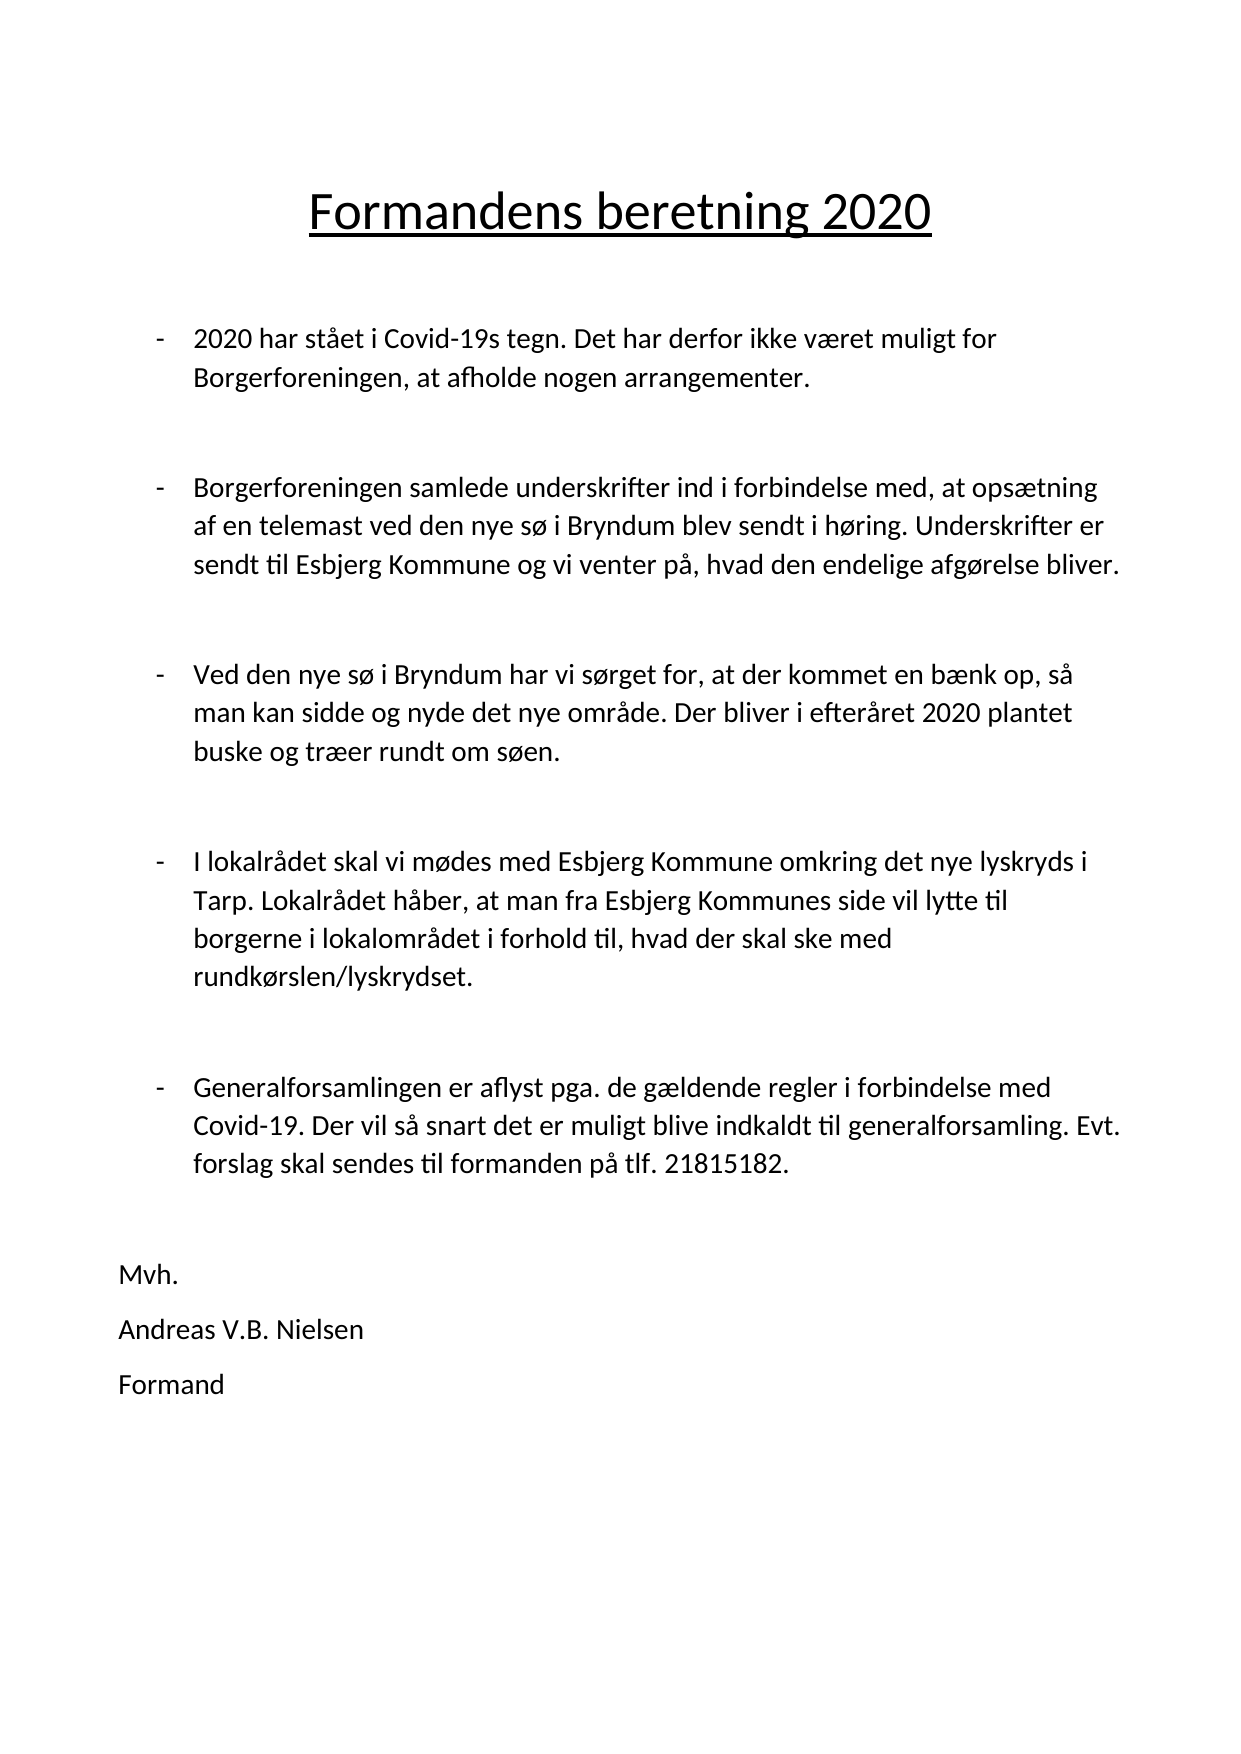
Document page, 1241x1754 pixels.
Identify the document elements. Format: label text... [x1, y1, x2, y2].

text Formand [118, 1366, 1122, 1402]
text Formandens beretning 2020 [118, 177, 1122, 243]
list Generalforsamlingen er aflyst pga. de gældende regler i forbindelse med Covid-19. Der vil så snart det er muligt blive indkaldt til generalforsamling. Evt. forslag skal sendes til formanden på tlf. 21815182. [156, 1069, 1122, 1181]
list 2020 har stået i Covid-19s tegn. Det har derfor ikke været muligt for Borgerforeningen, at afholde nogen arrangementer. [156, 320, 1122, 394]
text Andreas V.B. Nielsen [118, 1311, 1122, 1346]
list Ved den nye sø i Bryndum har vi sørget for, at der kommet en bænk op, så man kan sidde og nyde det nye område. Der bliver i efteråret 2020 plantet buske og træer rundt om søen. [156, 656, 1122, 768]
list I lokalrådet skal vi mødes med Esbjerg Kommune omkring det nye lyskryds i Tarp. Lokalrådet håber, at man fra Esbjerg Kommunes side vil lytte til borgerne i lokalområdet i forhold til, hvad der skal ske med rundkørslen/lyskrydset. [156, 843, 1122, 994]
text Mvh. [118, 1256, 1122, 1291]
list Borgerforeningen samlede underskrifter ind i forbindelse med, at opsætning af en telemast ved den nye sø i Bryndum blev sendt i høring. Underskrifter er sendt til Esbjerg Kommune og vi venter på, hvad den endelige afgørelse bliver. [156, 469, 1122, 581]
